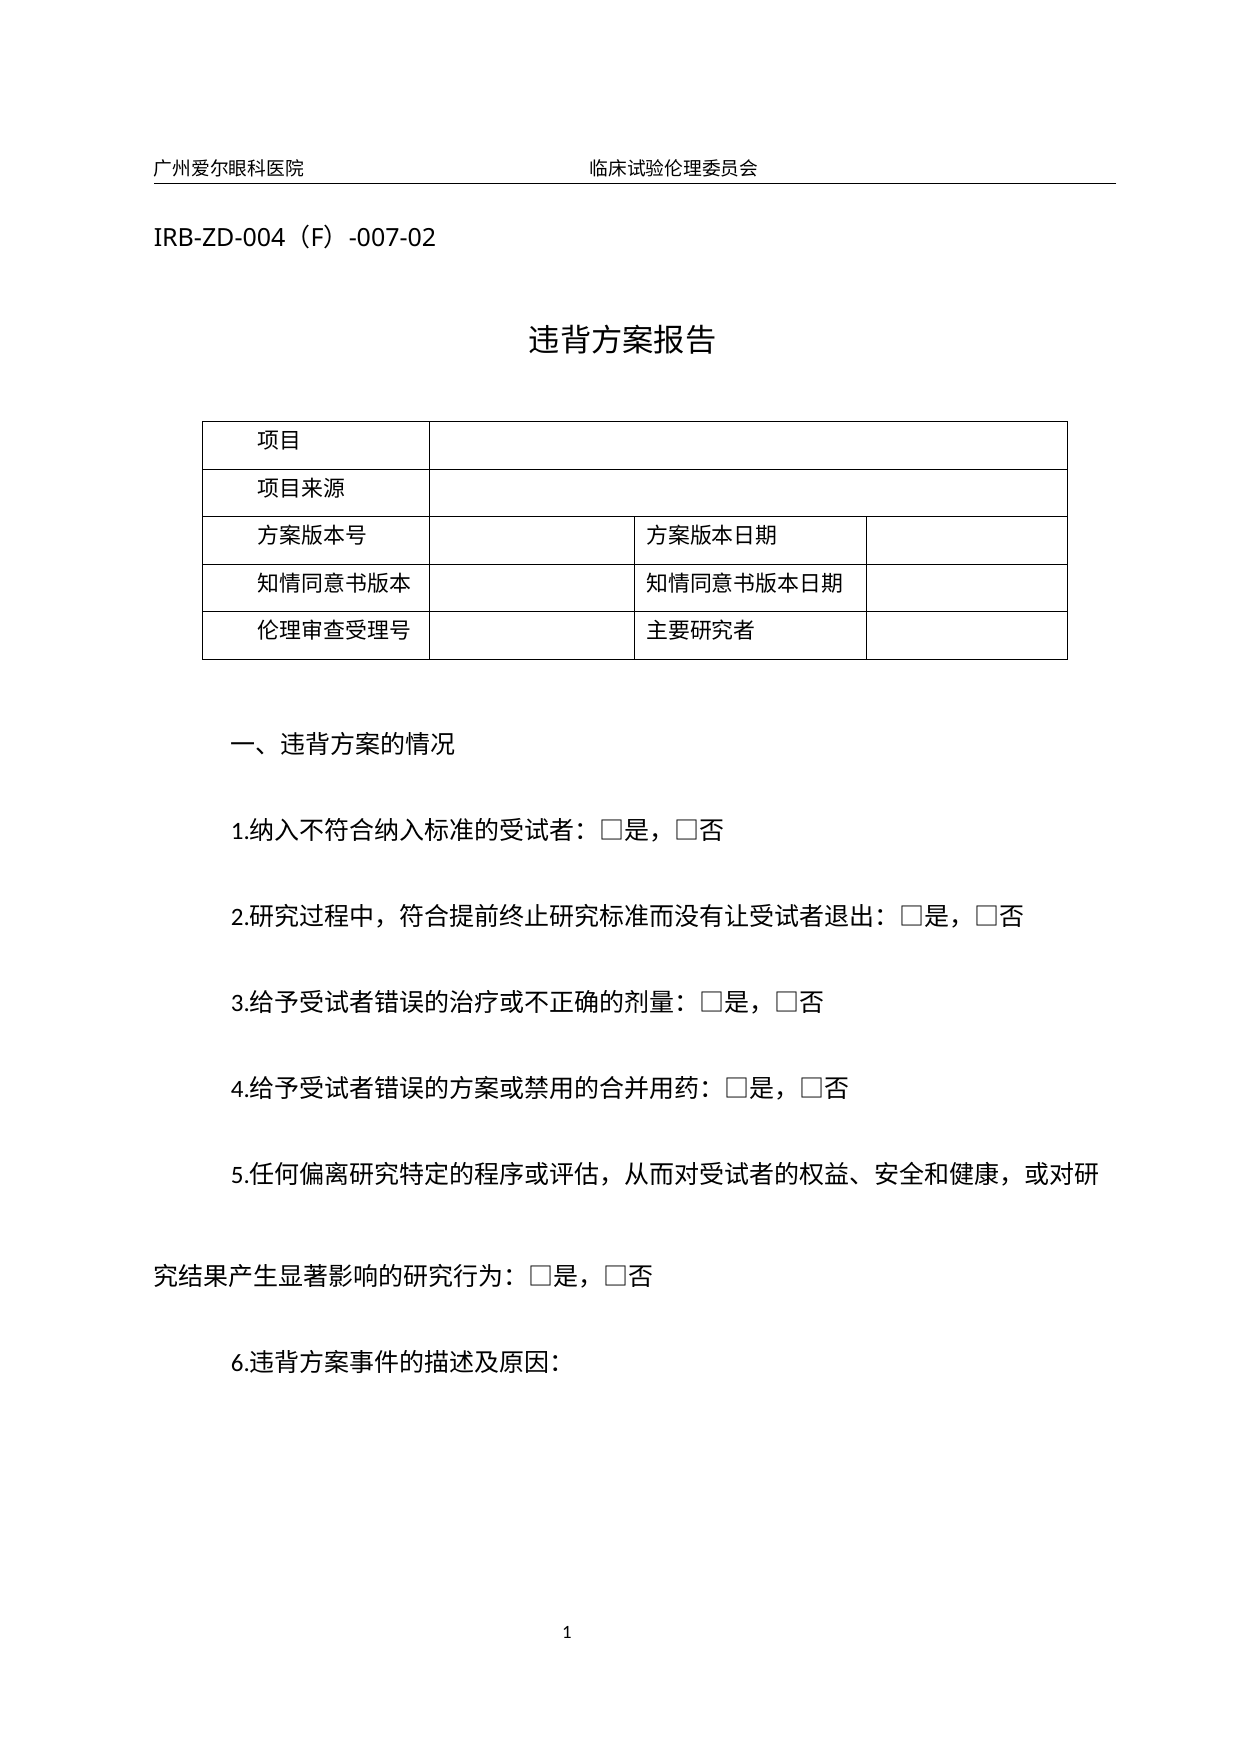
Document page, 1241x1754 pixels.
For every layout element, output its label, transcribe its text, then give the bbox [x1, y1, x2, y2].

table_cell 方案版本日期 [635, 517, 866, 563]
table_cell [430, 470, 1067, 516]
table_cell 项目来源 [203, 470, 429, 516]
text 1.纳入不符合纳入标准的受试者：□是，□否 [153, 795, 1116, 863]
table_cell 方案版本号 [203, 517, 429, 563]
table_header 项目 [203, 422, 429, 468]
table_cell [430, 517, 634, 563]
table_cell 伦理审查受理号 [203, 612, 429, 658]
table_cell [867, 612, 1067, 658]
text 4.给予受试者错误的方案或禁用的合并用药：□是，□否 [153, 1053, 1116, 1121]
text 2.研究过程中，符合提前终止研究标准而没有让受试者退出：□是，□否 [153, 881, 1116, 949]
table_cell [867, 565, 1067, 611]
text 一、违背方案的情况 [153, 709, 1116, 777]
text 3.给予受试者错误的治疗或不正确的剂量：□是，□否 [153, 967, 1116, 1035]
table_cell 知情同意书版本 [203, 565, 429, 611]
text 5.任何偏离研究特定的程序或评估，从而对受试者的权益、安全和健康，或对研究结果产生显著影响的研究行为：□是，□否 [153, 1139, 1116, 1309]
table_cell 知情同意书版本日期 [635, 565, 866, 611]
text 6.违背方案事件的描述及原因： [153, 1327, 1116, 1395]
table_cell [430, 565, 634, 611]
table_header [430, 422, 1067, 468]
table_cell [867, 517, 1067, 563]
subtitle IRB-ZD-004（F）-007-02 违背方案报告 [153, 202, 1116, 371]
table_cell [430, 612, 634, 658]
table_cell 主要研究者 [635, 612, 866, 658]
